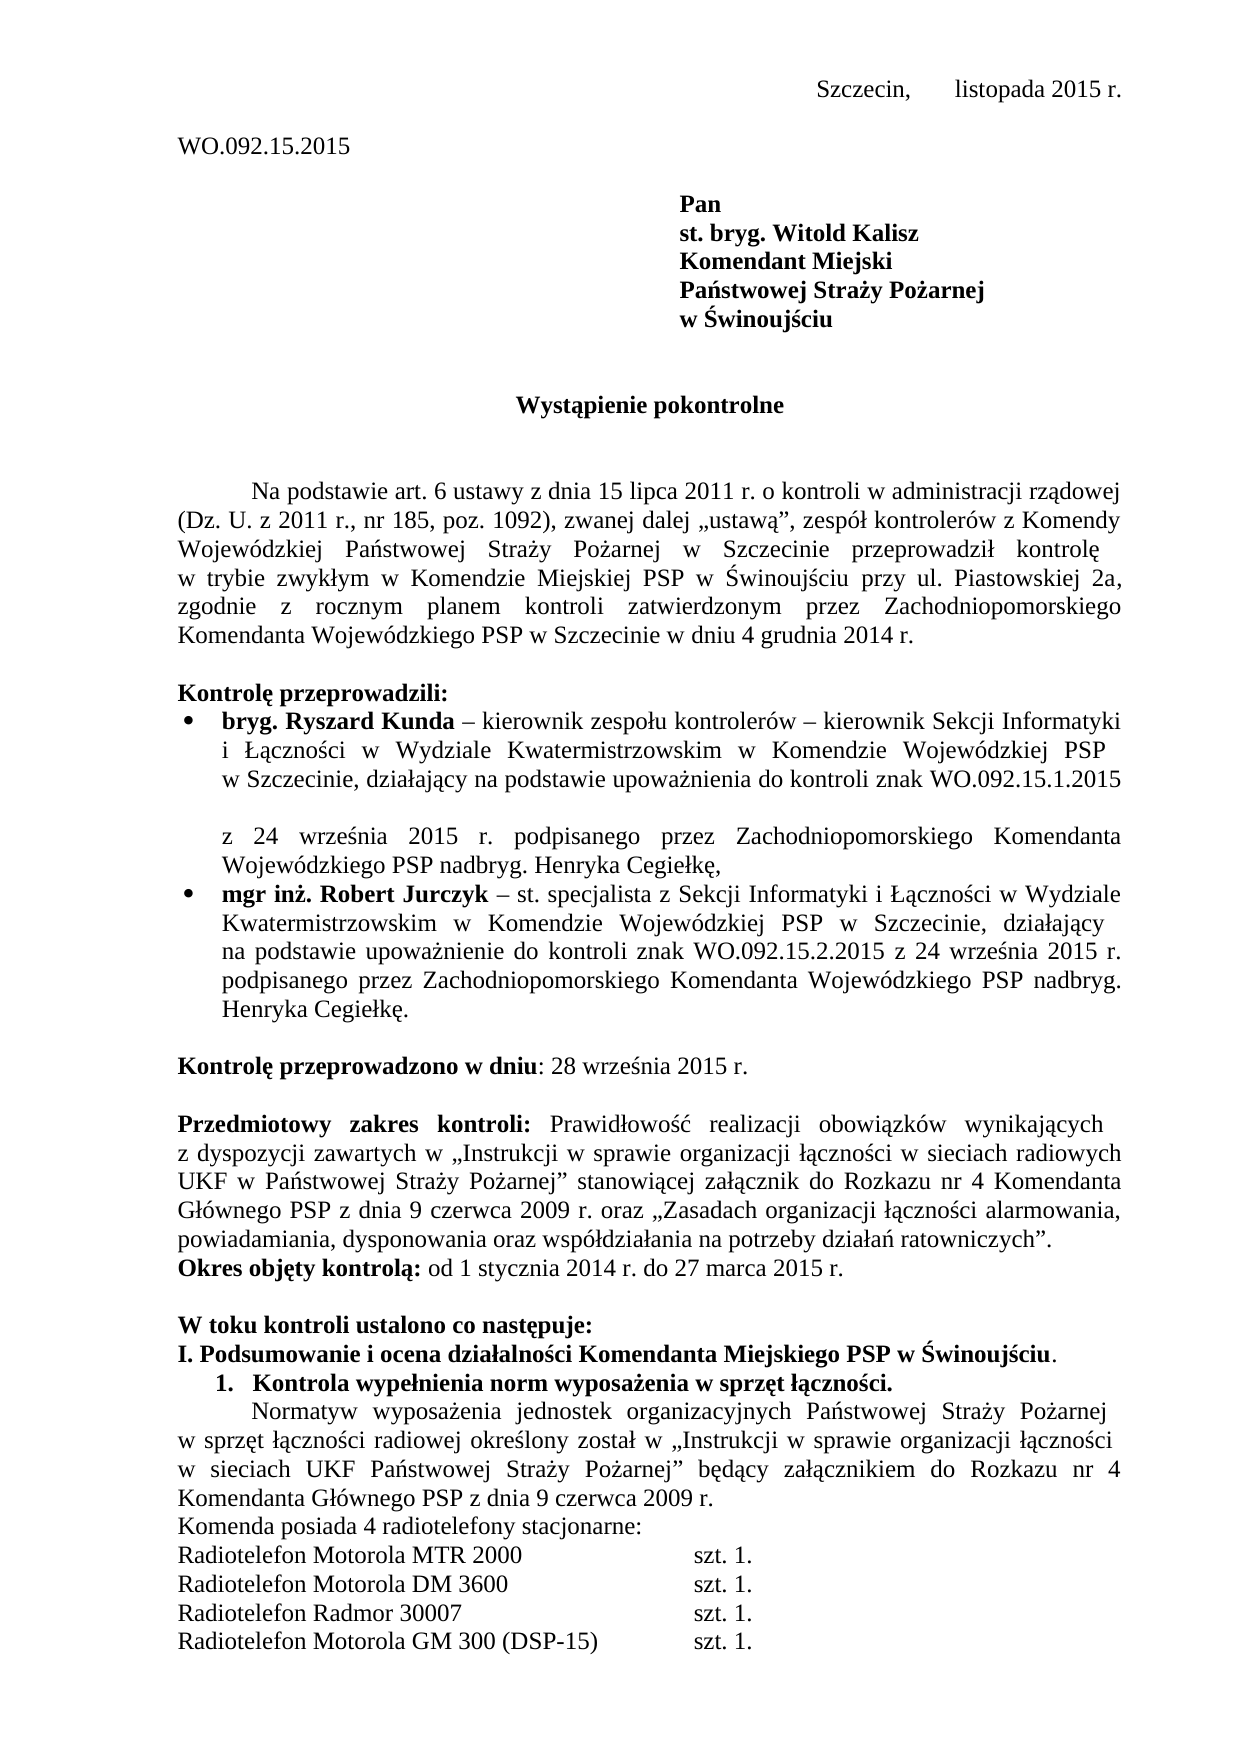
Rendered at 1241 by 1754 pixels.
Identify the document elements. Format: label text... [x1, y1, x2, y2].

text Szczecin, listopada 2015 r. [177, 74, 1122, 103]
text Radiotelefon Radmor 30007 szt. 1. [177, 1598, 1122, 1626]
text Okres objęty kontrolą: od 1 stycznia 2014 r. do 27 marca 2015 r. [177, 1253, 1122, 1281]
text Radiotelefon Motorola GM 300 (DSP-15) szt. 1. [177, 1626, 1122, 1655]
list Kontrola wypełnienia norm wyposażenia w sprzęt łączności. [215, 1368, 1122, 1396]
text w Świnoujściu [679, 304, 1122, 333]
text Komendant Miejski [679, 246, 1122, 275]
list mgr inż. Robert Jurczyk – st. specjalista z Sekcji Informatyki i Łączności w Wydziale Kwatermistrzowskim w Komendzie Wojewódzkiej PSP w Szczecinie, działający na podstawie upoważnienie do kontroli znak WO.092.15.2.2015 z 24 września 2015 r. podpisanego przez Zachodniopomorskiego Komendanta Wojewódzkiego PSP nadbryg. Henryka Cegiełkę. [184, 879, 1122, 1023]
text Radiotelefon Motorola MTR 2000 szt. 1. [177, 1540, 1122, 1569]
text Państwowej Straży Pożarnej [679, 275, 1122, 304]
text I. Podsumowanie i ocena działalności Komendanta Miejskiego PSP w Świnoujściu. [177, 1339, 1122, 1368]
list bryg. Ryszard Kunda – kierownik zespołu kontrolerów – kierownik Sekcji Informatyki i Łączności w Wydziale Kwatermistrzowskim w Komendzie Wojewódzkiej PSP w Szczecinie, działający na podstawie upoważnienia do kontroli znak WO.092.15.1.2015 z 24 września 2015 r. podpisanego przez Zachodniopomorskiego Komendanta Wojewódzkiego PSP nadbryg. Henryka Cegiełkę, [184, 706, 1122, 879]
text Wystąpienie pokontrolne [177, 390, 1122, 419]
text Na podstawie art. 6 ustawy z dnia 15 lipca 2011 r. o kontroli w administracji rządowej (Dz. U. z 2011 r., nr 185, poz. 1092), zwanej dalej „ustawą”, zespół kontrolerów z Komendy Wojewódzkiej Państwowej Straży Pożarnej w Szczecinie przeprowadził kontrolę w trybie zwykłym w Komendzie Miejskiej PSP w Świnoujściu przy ul. Piastowskiej 2a, zgodnie z rocznym planem kontroli zatwierdzonym przez Zachodniopomorskiego Komendanta Wojewódzkiego PSP w Szczecinie w dniu 4 grudnia 2014 r. [177, 476, 1122, 649]
text Komenda posiada 4 radiotelefony stacjonarne: [177, 1511, 1122, 1540]
text Radiotelefon Motorola DM 3600 szt. 1. [177, 1569, 1122, 1598]
text Normatyw wyposażenia jednostek organizacyjnych Państwowej Straży Pożarnej w sprzęt łączności radiowej określony został w „Instrukcji w sprawie organizacji łączności w sieciach UKF Państwowej Straży Pożarnej” będący załącznikiem do Rozkazu nr 4 Komendanta Głównego PSP z dnia 9 czerwca 2009 r. [177, 1396, 1122, 1511]
text W toku kontroli ustalono co następuje: [177, 1310, 1122, 1339]
text st. bryg. Witold Kalisz [679, 218, 1122, 246]
text Kontrolę przeprowadzili: [177, 678, 1122, 706]
text Pan [679, 189, 1122, 218]
text WO.092.15.2015 [177, 131, 1122, 160]
text Kontrolę przeprowadzono w dniu: 28 września 2015 r. [177, 1051, 1122, 1080]
text Przedmiotowy zakres kontroli: Prawidłowość realizacji obowiązków wynikających z dyspozycji zawartych w „Instrukcji w sprawie organizacji łączności w sieciach radiowych UKF w Państwowej Straży Pożarnej” stanowiącej załącznik do Rozkazu nr 4 Komendanta Głównego PSP z dnia 9 czerwca 2009 r. oraz „Zasadach organizacji łączności alarmowania, powiadamiania, dysponowania oraz współdziałania na potrzeby działań ratowniczych”. [177, 1109, 1122, 1253]
